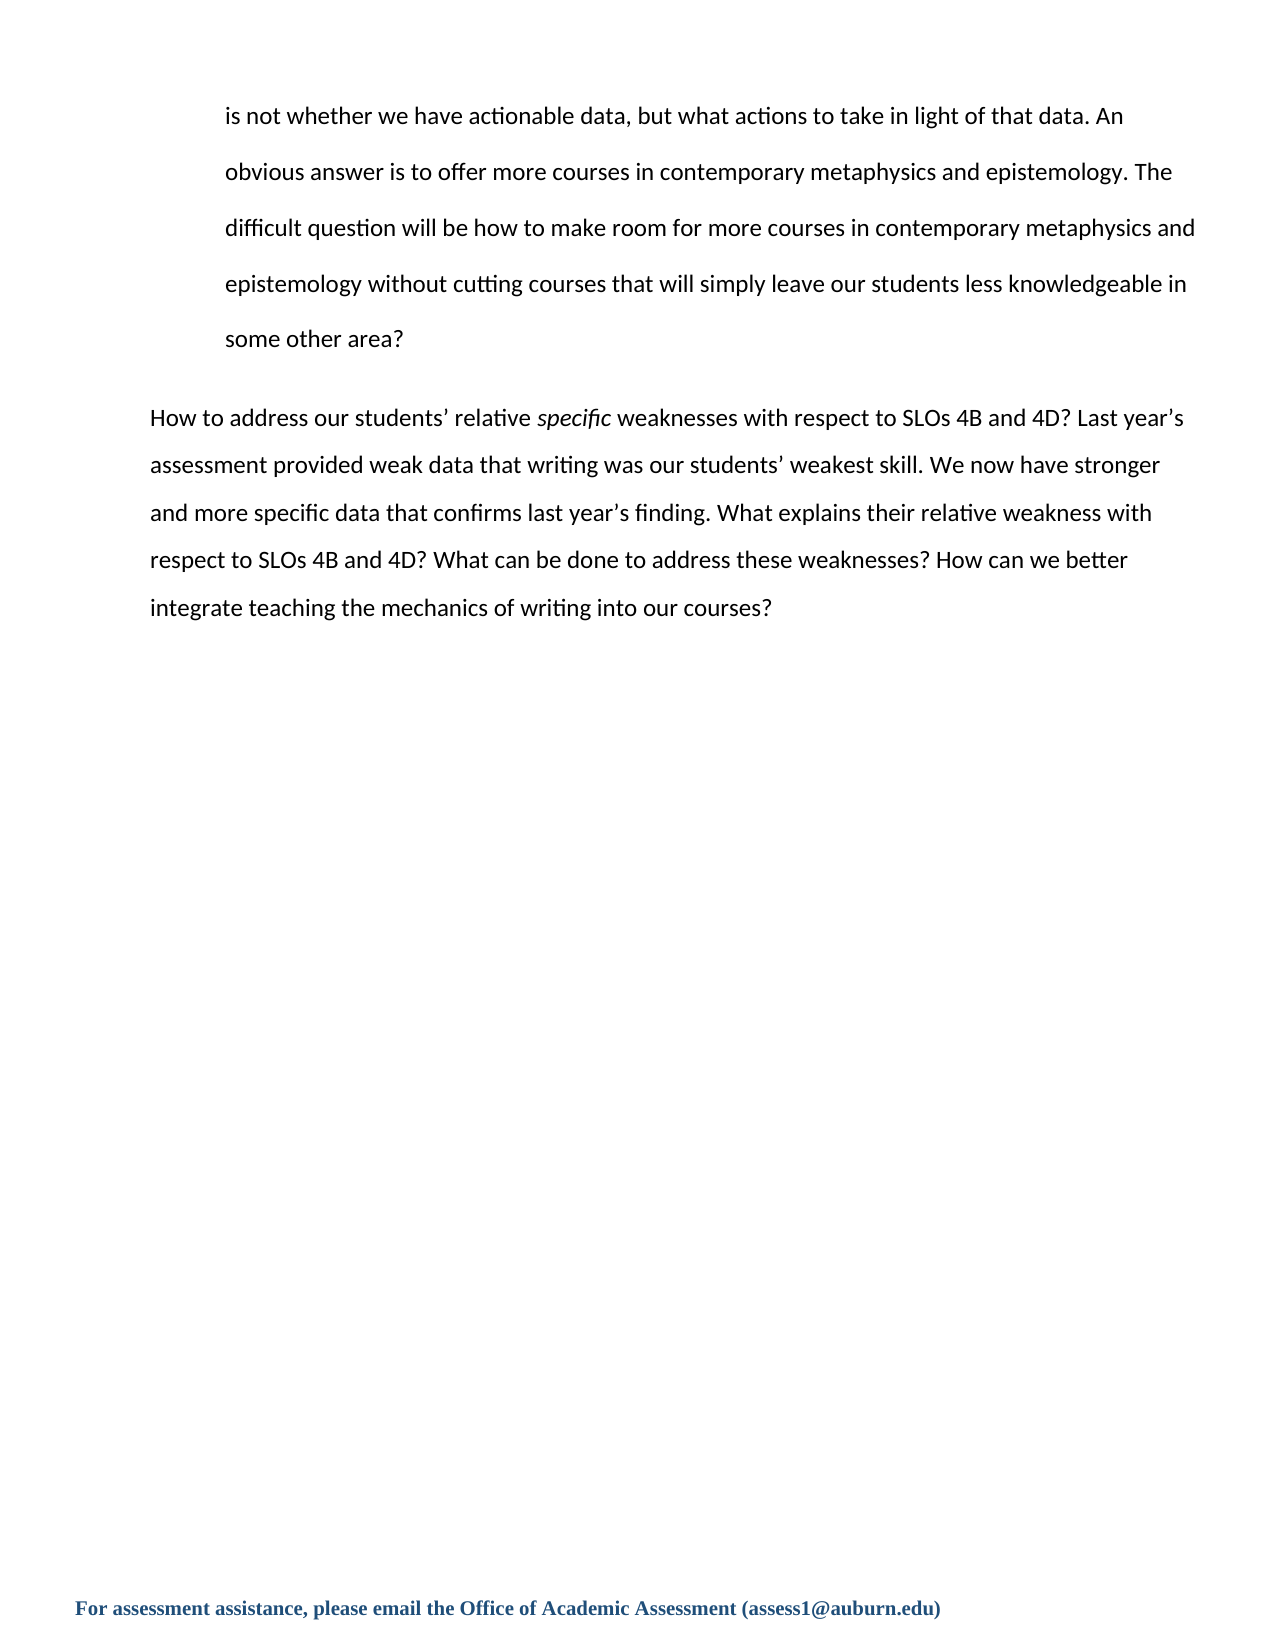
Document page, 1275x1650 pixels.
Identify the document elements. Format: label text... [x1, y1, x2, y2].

list How to address our students’ relative specific weaknesses with respect to SLOs 4B and 4D? Last year’s assessment provided weak data that writing was our students’ weakest skill. We now have stronger and more specific data that confirms last year’s finding. What explains their relative weakness with respect to SLOs 4B and 4D? What can be done to address these weaknesses? How can we better integrate teaching the mechanics of writing into our courses? [150, 385, 1200, 623]
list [187, 75, 1200, 354]
